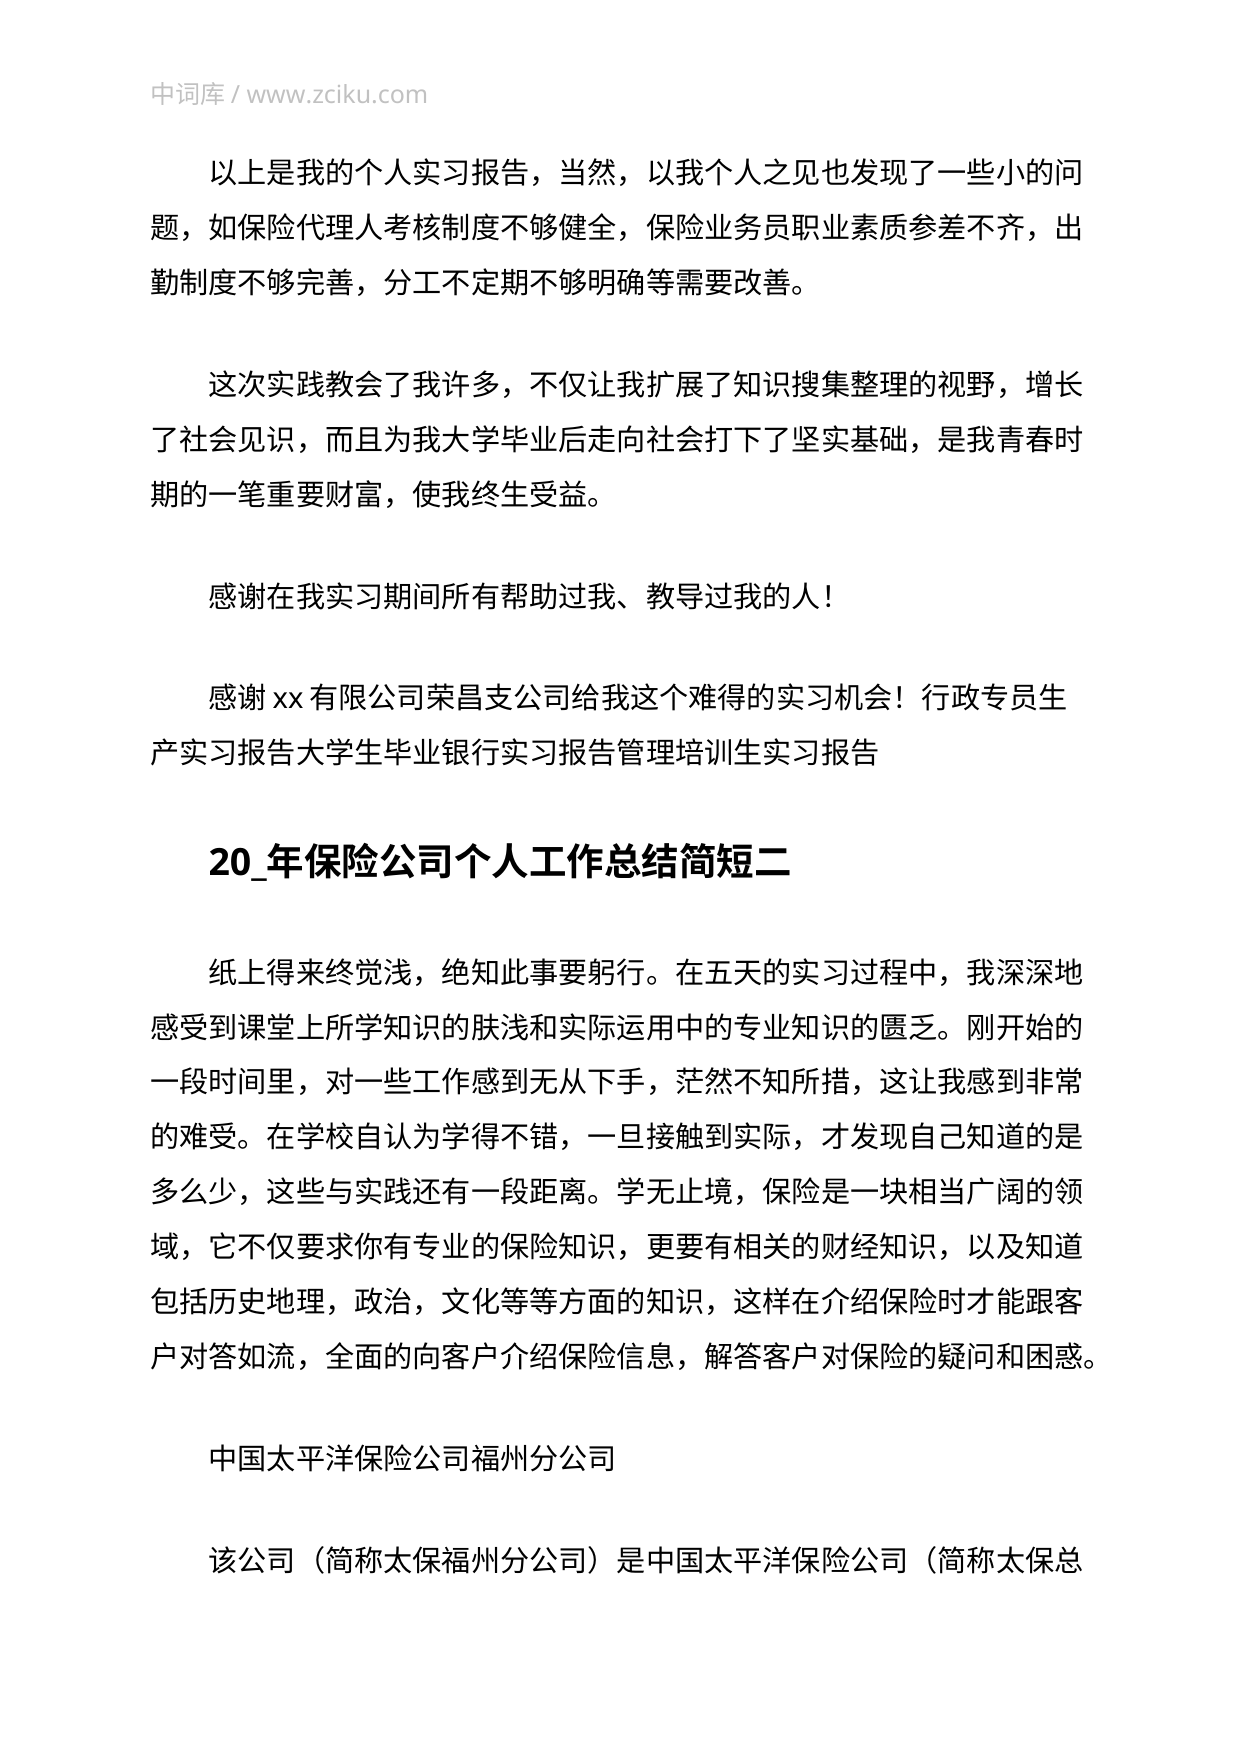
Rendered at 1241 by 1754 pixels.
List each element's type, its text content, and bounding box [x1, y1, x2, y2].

text 中国太平洋保险公司福州分公司 [150, 1435, 1090, 1478]
text 感谢xx有限公司荣昌支公司给我这个难得的实习机会！行政专员生产实习报告大学生毕业银行实习报告管理培训生实习报告 [150, 675, 1090, 772]
text 这次实践教会了我许多，不仅让我扩展了知识搜集整理的视野，增长了社会见识，而且为我大学毕业后走向社会打下了坚实基础，是我青春时期的一笔重要财富，使我终生受益。 [150, 362, 1090, 514]
text 以上是我的个人实习报告，当然，以我个人之见也发现了一些小的问题，如保险代理人考核制度不够健全，保险业务员职业素质参差不齐，出勤制度不够完善，分工不定期不够明确等需要改善。 [150, 150, 1090, 302]
text 纸上得来终觉浅，绝知此事要躬行。在五天的实习过程中，我深深地感受到课堂上所学知识的肤浅和实际运用中的专业知识的匮乏。刚开始的一段时间里，对一些工作感到无从下手，茫然不知所措，这让我感到非常的难受。在学校自认为学得不错，一旦接触到实际，才发现自己知道的是多么少，这些与实践还有一段距离。学无止境，保险是一块相当广阔的领域，它不仅要求你有专业的保险知识，更要有相关的财经知识，以及知道包括历史地理，政治，文化等等方面的知识，这样在介绍保险时才能跟客户对答如流，全面的向客户介绍保险信息，解答客户对保险的疑问和困惑。 [150, 949, 1090, 1376]
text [150, 1537, 1090, 1579]
text 感谢在我实习期间所有帮助过我、教导过我的人！ [150, 573, 1090, 615]
text 20_年保险公司个人工作总结简短二 [150, 832, 1090, 886]
